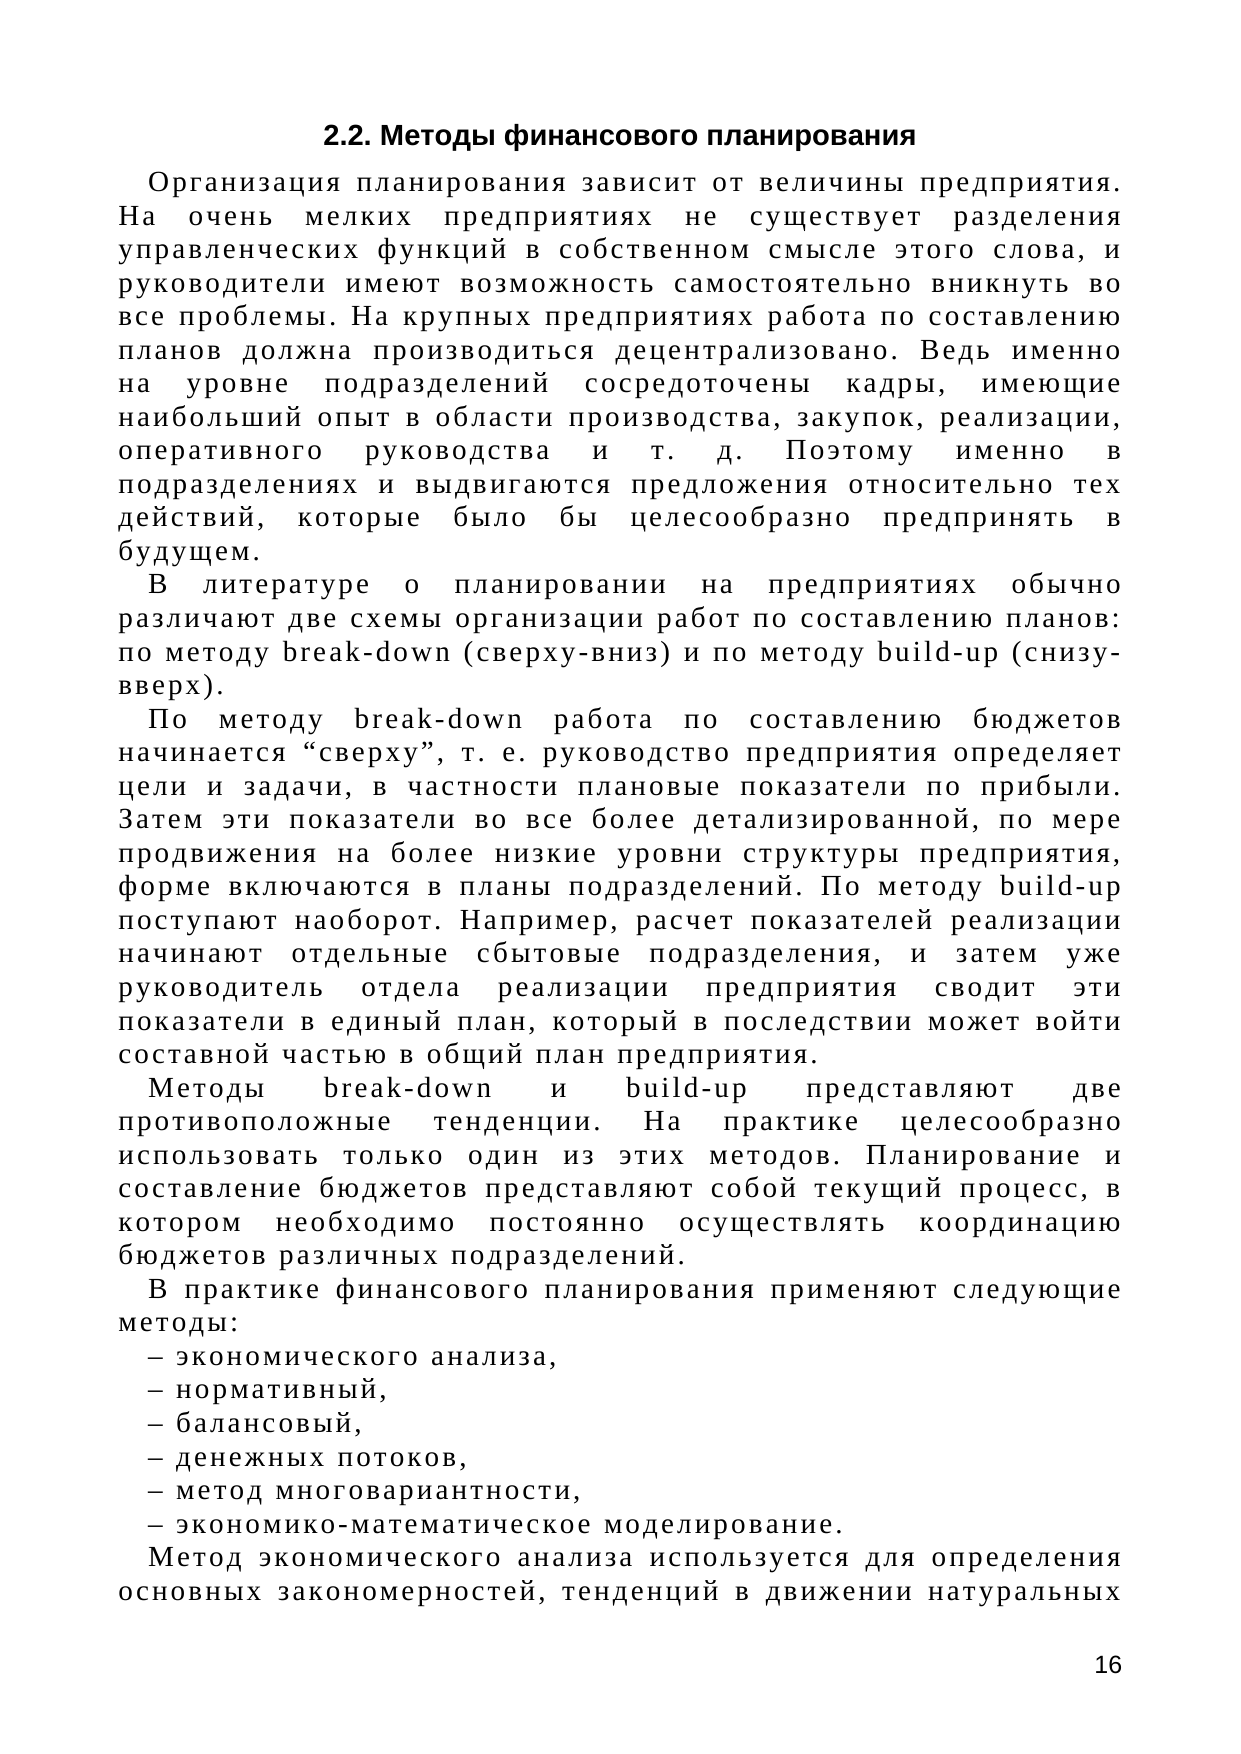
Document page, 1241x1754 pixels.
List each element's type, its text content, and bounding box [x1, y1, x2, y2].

text – экономического анализа, [118, 1338, 1122, 1372]
text По методу break-down работа по составлению бюджетов начинается “сверху”, т. е. руководство предприятия определяет цели и задачи, в частности плановые показатели по прибыли. Затем эти показатели во все более детализированной, по мере продвижения на более низкие уровни структуры предприятия, форме включаются в планы подразделений. По методу build-up поступают наоборот. Например, расчет показателей реализации начинают отдельные сбытовые подразделения, и затем уже руководитель отдела реализации предприятия сводит эти показатели в единый план, который в последствии может войти составной частью в общий план предприятия. [118, 701, 1122, 1070]
text Методы break-down и build-up представляют две противоположные тенденции. На практике целесообразно использовать только один из этих методов. Планирование и составление бюджетов представляют собой текущий процесс, в котором необходимо постоянно осуществлять координацию бюджетов различных подразделений. [118, 1070, 1122, 1271]
text – экономико-математическое моделирование. [118, 1506, 1122, 1539]
text В литературе о планировании на предприятиях обычно различают две схемы организации работ по составлению планов: по методу break-down (сверху-вниз) и по методу build-up (снизу-вверх). [118, 567, 1122, 701]
text В практике финансового планирования применяют следующие методы: [118, 1271, 1122, 1338]
text – денежных потоков, [118, 1439, 1122, 1472]
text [118, 1539, 1122, 1606]
text – нормативный, [118, 1372, 1122, 1405]
text – балансовый, [118, 1405, 1122, 1439]
text Организация планирования зависит от величины предприятия. На очень мелких предприятиях не существует разделения управленческих функций в собственном смысле этого слова, и руководители имеют возможность самостоятельно вникнуть во все проблемы. На крупных предприятиях работа по составлению планов должна производиться децентрализовано. Ведь именно на уровне подразделений сосредоточены кадры, имеющие наибольший опыт в области производства, закупок, реализации, оперативного руководства и т. д. Поэтому именно в подразделениях и выдвигаются предложения относительно тех действий, которые было бы целесообразно предпринять в будущем. [118, 164, 1122, 567]
text – метод многовариантности, [118, 1472, 1122, 1506]
text 2.2. Методы финансового планирования [118, 118, 1122, 152]
